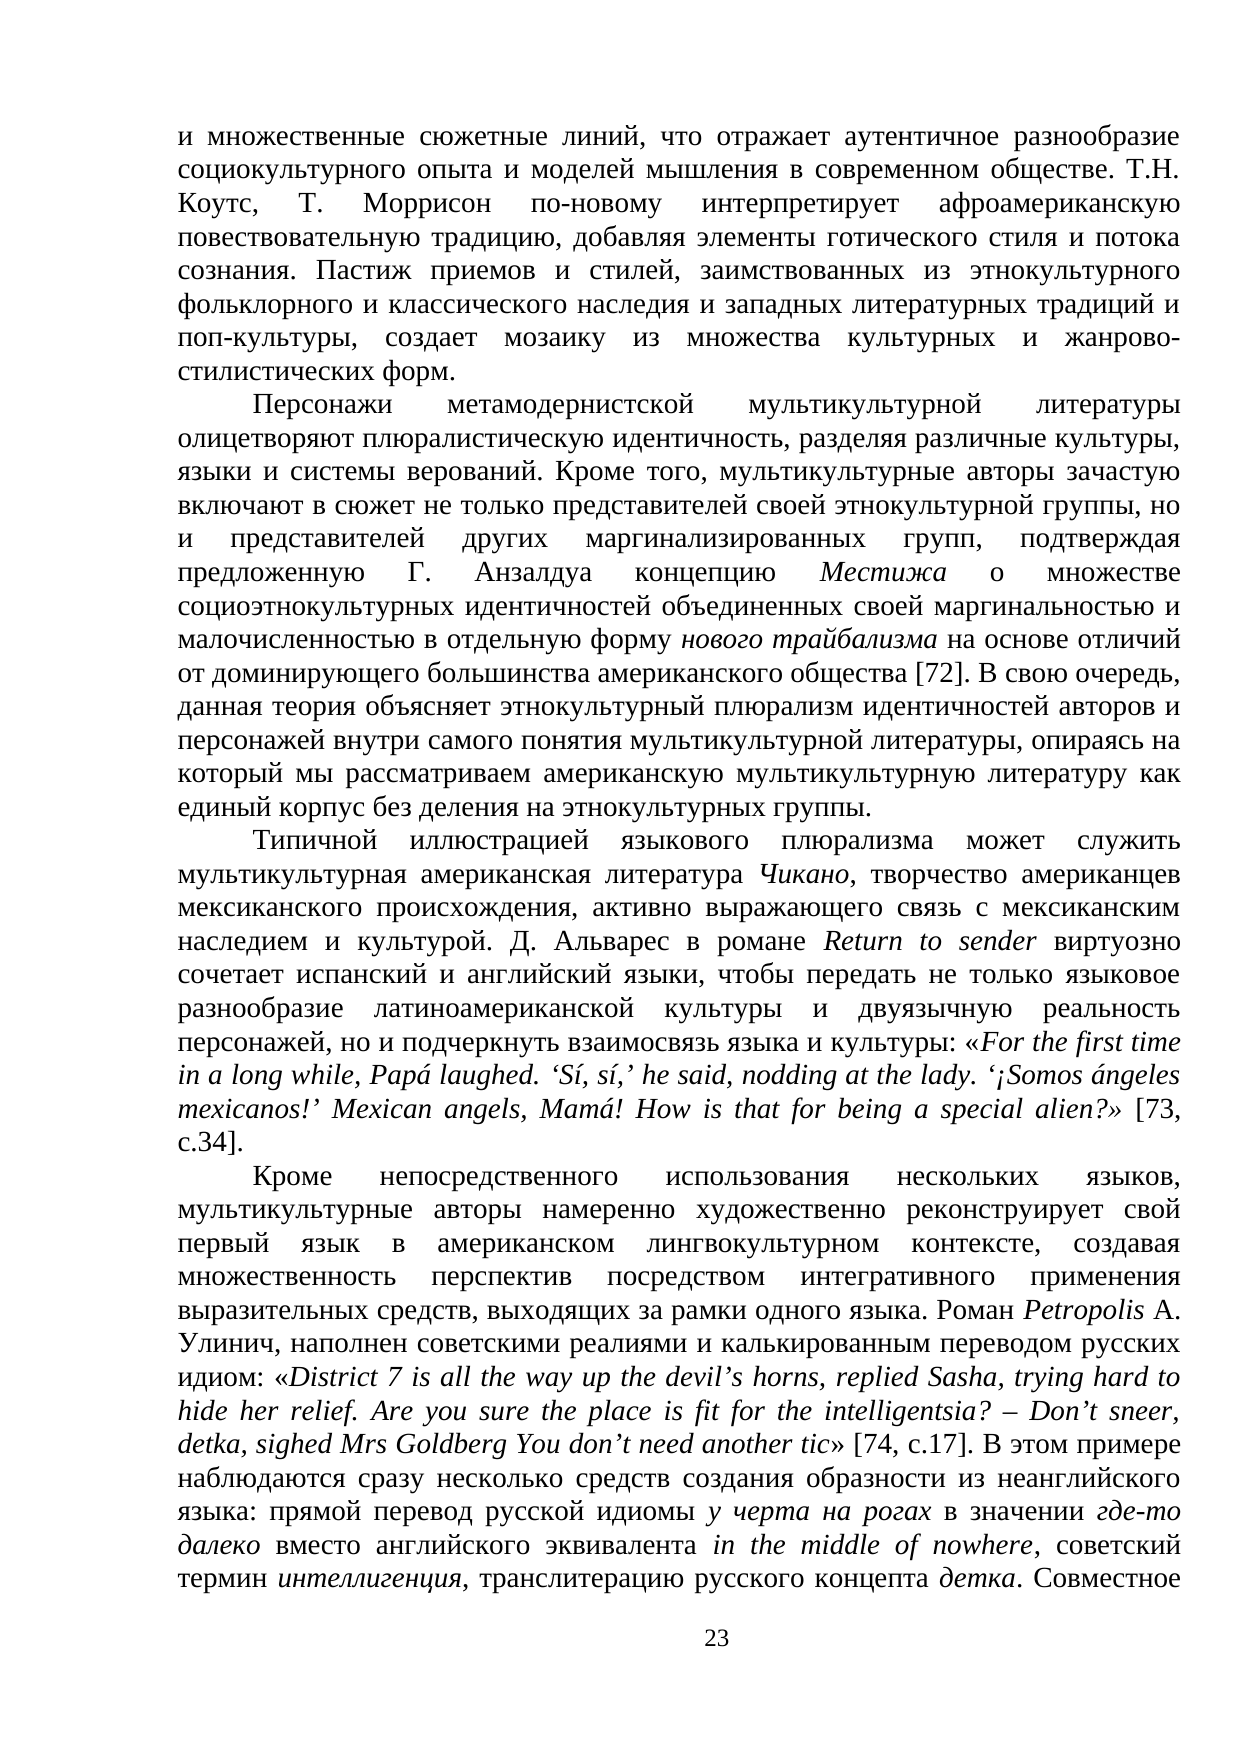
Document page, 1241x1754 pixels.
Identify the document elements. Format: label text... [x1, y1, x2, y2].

text Типичной иллюстрацией языкового плюрализма может служить мультикультурная американская литература Чикано, творчество американцев мексиканского происхождения, активно выражающего связь с мексиканским наследием и культурой. Д. Альварес в романе Return to sender виртуозно сочетает испанский и английский языки, чтобы передать не только языковое разнообразие латиноамериканской культуры и двуязычную реальность персонажей, но и подчеркнуть взаимосвязь языка и культуры: «For the first time in a long while, Papá laughed. ‘Sí, sí,’ he said, nodding at the lady. ‘¡Somos ángeles mexicanos!’ Mexican angels, Mamá! How is that for being a special alien?» [73, c.34]. [177, 822, 1181, 1158]
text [177, 118, 1181, 386]
text Персонажи метамодернистской мультикультурной литературы олицетворяют плюралистическую идентичность, разделяя различные культуры, языки и системы верований. Кроме того, мультикультурные авторы зачастую включают в сюжет не только представителей своей этнокультурной группы, но и представителей других маргинализированных групп, подтверждая предложенную Г. Анзалдуа концепцию Местижа о множестве социоэтнокультурных идентичностей объединенных своей маргинальностью и малочисленностью в отдельную форму нового трайбализма на основе отличий от доминирующего большинства американского общества [72]. В свою очередь, данная теория объясняет этнокультурный плюрализм идентичностей авторов и персонажей внутри самого понятия мультикультурной литературы, опираясь на который мы рассматриваем американскую мультикультурную литературу как единый корпус без деления на этнокультурных группы. [177, 386, 1181, 822]
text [177, 1158, 1181, 1594]
